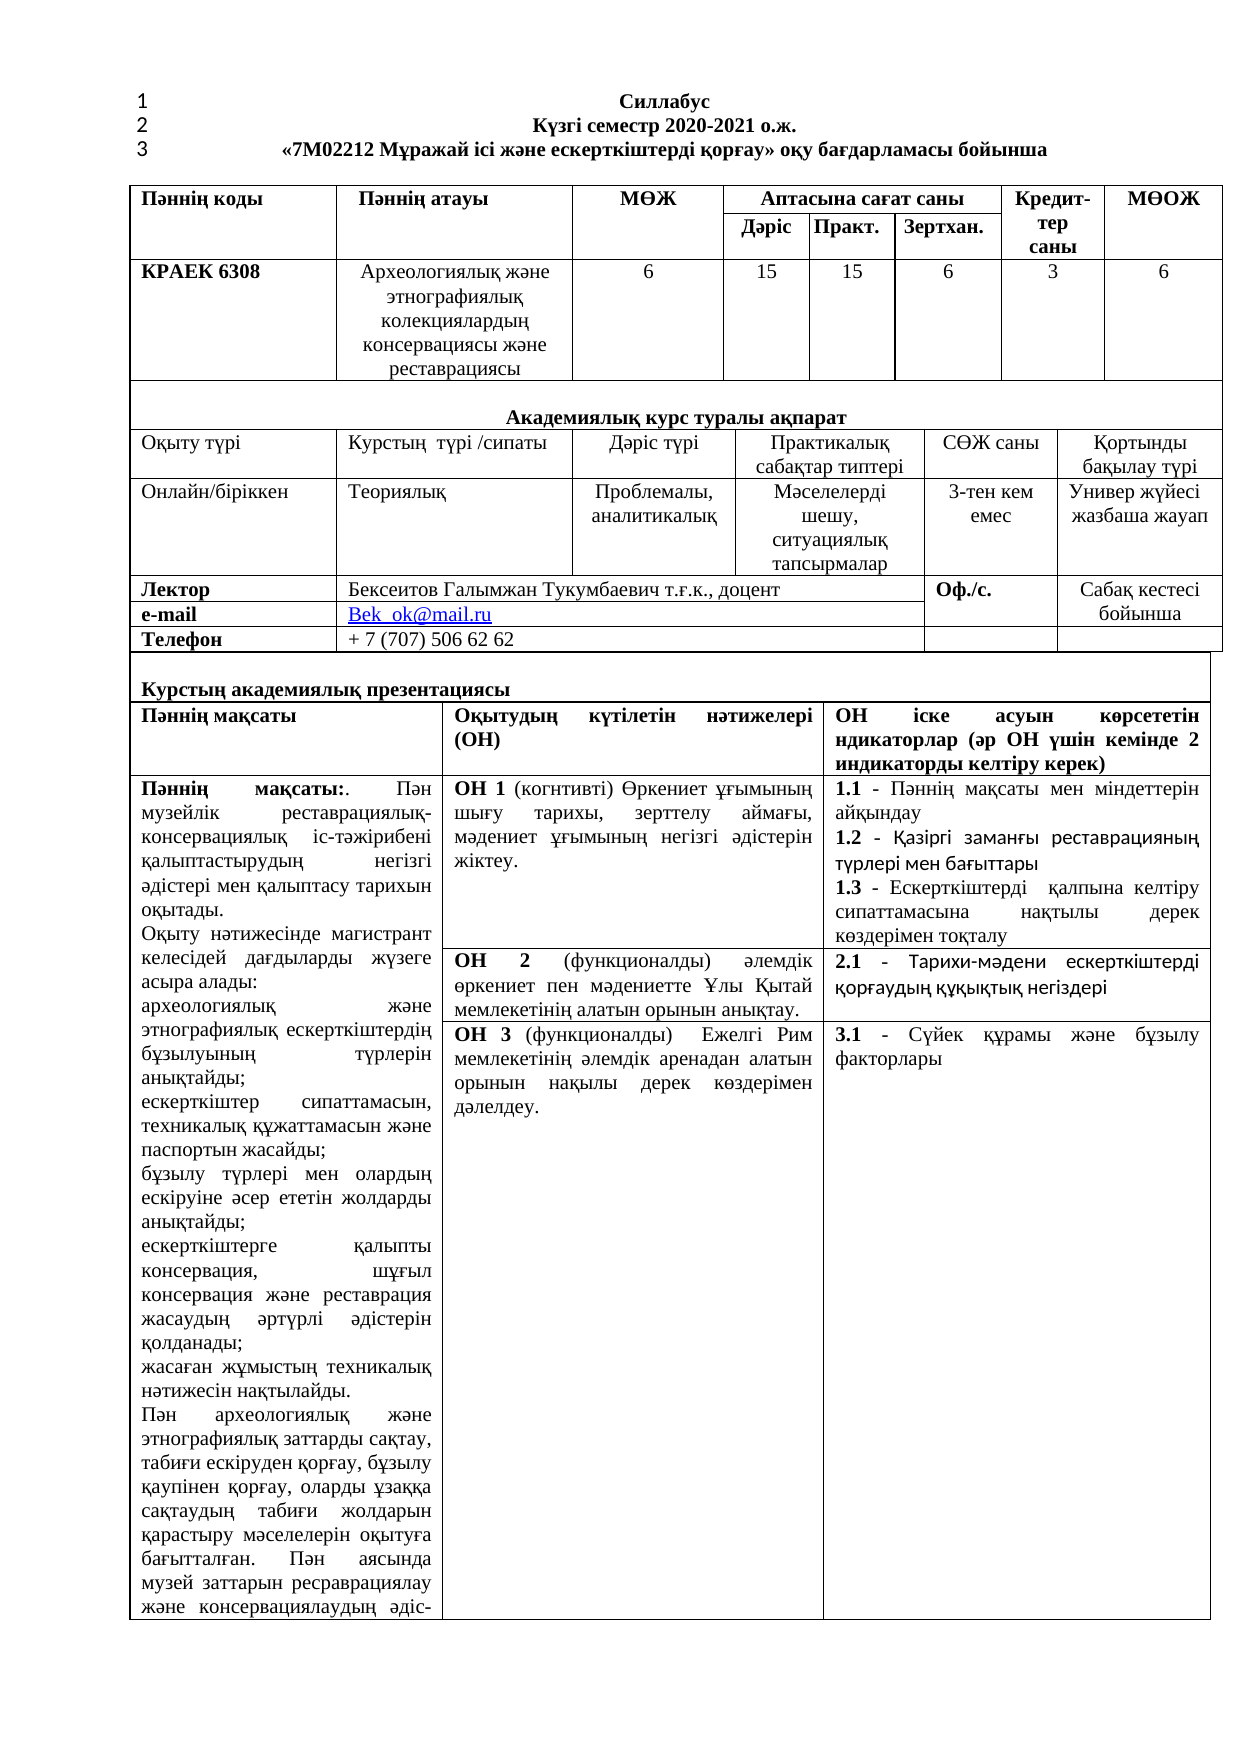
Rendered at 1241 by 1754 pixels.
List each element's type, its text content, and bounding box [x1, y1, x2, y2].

table_cell Сабақ кестесі бойынша [1058, 576, 1222, 626]
table_cell Археологиялық және этнографиялық колекциялардың консервациясы және реставрациясы [337, 260, 572, 380]
table_cell 6 [896, 260, 1001, 380]
table_cell 15 [810, 260, 894, 380]
table_cell 1.1 - Пәннің мақсаты мен міндеттерін айқындау 1.2 - Қазіргі заманғы реставрацияның түрлері мен бағыттары 1.3 - Ескерткіштерді қалпына келтіру сипаттамасына нақтылы дерек көздерімен тоқталу [824, 776, 1210, 947]
table_cell 6 [1105, 260, 1222, 380]
table_cell Академиялық курс туралы ақпарат [131, 381, 1222, 429]
table_header МӨОЖ [1105, 186, 1222, 258]
table_cell [925, 627, 1057, 651]
text Силлабус [177, 89, 1152, 113]
table_header Пәннің мақсаты [131, 703, 442, 775]
table_cell Практ. [810, 214, 894, 258]
table_cell СӨЖ саны [925, 430, 1057, 478]
table_cell Оқыту түрі [131, 430, 336, 478]
table_cell Бексеитов Галымжан Тукумбаевич т.ғ.к., доцент [337, 576, 924, 601]
table_cell Универ жүйесі жазбаша жауап [1058, 479, 1222, 575]
table_cell ОН 2 (функционалды) әлемдік өркениет пен мәдениетте Ұлы Қытай мемлекетінің алатын орынын анықтау. [443, 949, 823, 1021]
table_cell Дәріс [724, 214, 809, 258]
table_cell 15 [724, 260, 809, 380]
text Күзгі семестр 2020-2021 о.ж. [177, 113, 1152, 137]
table_cell Bek_ok@mail.ru [337, 602, 924, 626]
table_header МӨЖ [573, 186, 723, 258]
table_cell Курстың түрі /сипаты [337, 430, 572, 478]
table_cell Оф./с. [925, 576, 1057, 626]
table_cell Қортынды бақылау түрі [1058, 430, 1222, 478]
table_cell Теориялық [337, 479, 572, 575]
table_header Пәннің атауы [337, 186, 572, 258]
table_header Курстың академиялық презентациясы [131, 653, 1210, 701]
table_cell Пәннің мақсаты:. Пән музейлік реставрациялық-консервациялық іс-тәжірибені қалыптастырудың негізгі әдістері мен қалыптасу тарихын оқытады. Оқыту нәтижесінде магистрант келесідей дағдыларды жүзеге асыра алады: археологиялық және этнографиялық ескерткіштердің бұзылуының түрлерін анықтайды; ескерткіштер сипаттамасын, техникалық құжаттамасын және паспортын жасайды; бұзылу түрлері мен олардың ескіруіне әсер ететін жолдарды анықтайды; ескерткіштерге қалыпты консервация, шұғыл консервация және реставрация жасаудың әртүрлі әдістерін қолданады; жасаған жұмыстың техникалық нәтижесін нақтылайды. Пән археологиялық және этнографиялық заттарды сақтау, табиғи ескіруден қорғау, бұзылу қаупінен қорғау, оларды ұзаққа сақтаудың табиғи жолдарын қарастыру мәселелерін оқытуға бағытталған. Пән аясында музей заттарын ресраврациялау және консервациялаудың әдіс-тәсілдері, реставратор қызметі, реставрациялау-консервациялау жұмыстарын жүргізудің негізгі құжаттары мен түрлері мәселелері оқытылады. [131, 776, 442, 1618]
table_cell 2.1 - Тарихи-мәдени ескерткіштерді қорғаудың құқықтық негіздері [824, 949, 1210, 1021]
table_header Аптасына сағат саны [724, 186, 1001, 213]
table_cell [824, 1022, 1210, 1618]
table_cell КРАЕК 6308 [131, 260, 336, 380]
table_cell Зертхан. [896, 214, 1001, 258]
table_cell Телефон [131, 627, 336, 651]
table_header Кредит-тер саны [1002, 186, 1104, 258]
table_cell e-mail [131, 602, 336, 626]
table_cell 3 [1002, 260, 1104, 380]
table_cell [1058, 627, 1222, 651]
table_cell Лектор [131, 576, 336, 601]
table_cell Онлайн/біріккен [131, 479, 336, 575]
text «7М02212 Мұражай ісі және ескерткіштерді қорғау» оқу бағдарламасы бойынша [177, 137, 1152, 161]
table_header Оқытудың күтілетін нәтижелері (ОН) [443, 703, 823, 775]
table_cell Практикалық сабақтар типтері [736, 430, 924, 478]
table_cell 6 [573, 260, 723, 380]
table_header ОН іске асуын көрсететін ндикаторлар (әр ОН үшін кемінде 2 индикаторды келтіру керек) [824, 703, 1210, 775]
table_header Пәннің коды [131, 186, 336, 258]
table_cell ОН 1 (когнтивті) Өркениет ұғымының шығу тарихы, зерттелу аймағы, мәдениет ұғымының негізгі әдістерін жіктеу. [443, 776, 823, 947]
table_cell + 7 (707) 506 62 62 [337, 627, 924, 651]
table_cell Проблемалы, аналитикалық [573, 479, 735, 575]
table_cell Дәріс түрі [573, 430, 735, 478]
table_cell 3-тен кем емес [925, 479, 1057, 575]
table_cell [443, 1022, 823, 1618]
table_cell Мәселелерді шешу, ситуациялық тапсырмалар [736, 479, 924, 575]
